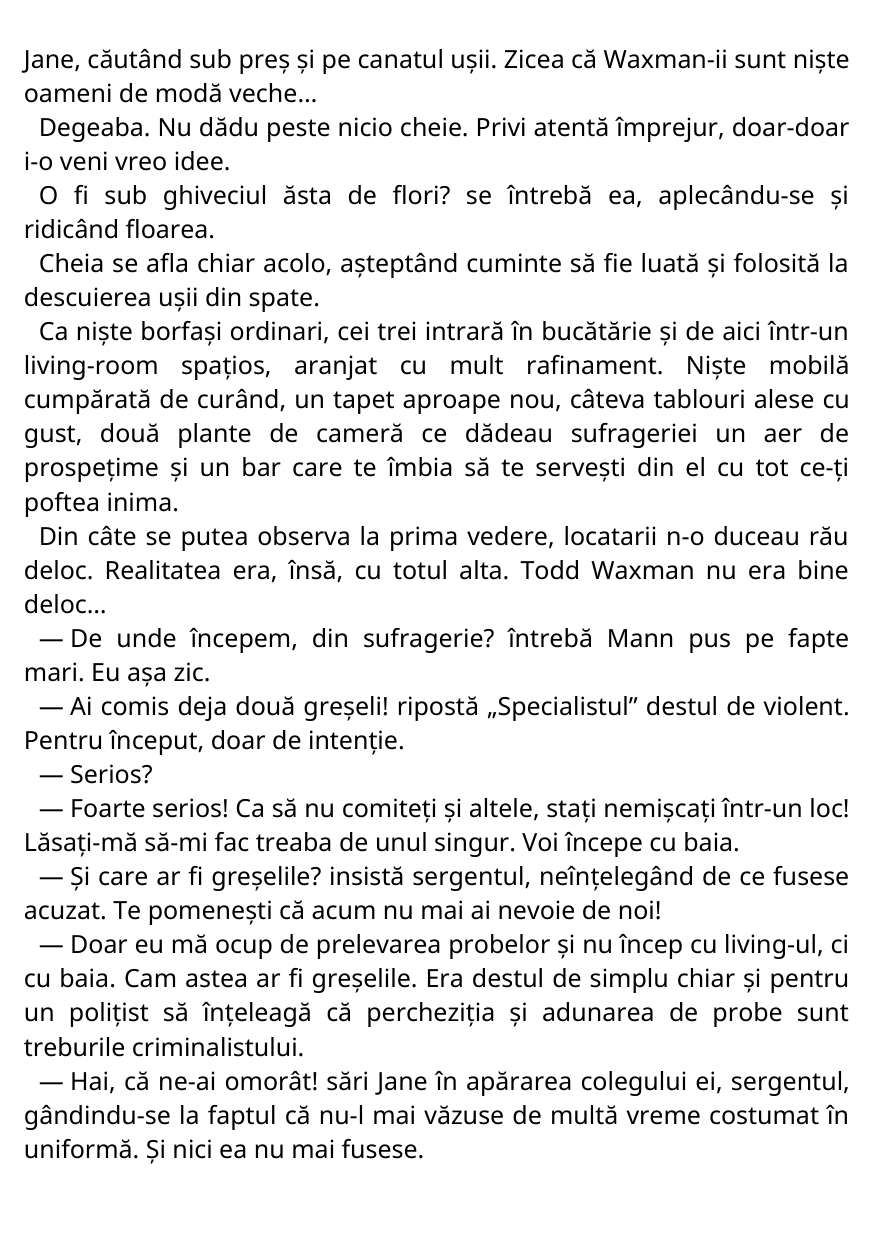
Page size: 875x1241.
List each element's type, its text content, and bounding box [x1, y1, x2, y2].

text O fi sub ghiveciul ăsta de flori? se întrebă ea, aplecându-se şi ridicând floarea. [24, 178, 850, 246]
text — Hai, că ne-ai omorât! sări Jane în apărarea colegului ei, sergentul, gândindu-se la faptul că nu-l mai văzuse de multă vreme costumat în uniformă. Şi nici ea nu mai fusese. [24, 1063, 850, 1165]
text — Serios? [24, 757, 850, 791]
text Degeaba. Nu dădu peste nicio cheie. Privi atentă împrejur, doar-doar i-o veni vreo idee. [24, 109, 850, 178]
text — Doar eu mă ocup de prelevarea probelor şi nu încep cu living-ul, ci cu baia. Cam astea ar fi greşelile. Era destul de simplu chiar şi pentru un poliţist să înţeleagă că percheziţia şi adunarea de probe sunt treburile criminalistului. [24, 927, 850, 1063]
text — Şi care ar fi greşelile? insistă sergentul, neînţelegând de ce fusese acuzat. Te pomeneşti că acum nu mai ai nevoie de noi! [24, 859, 850, 927]
text — Foarte serios! Ca să nu comiteţi şi altele, staţi nemişcaţi într-un loc! Lăsaţi-mă să-mi fac treaba de unul singur. Voi începe cu baia. [24, 791, 850, 859]
text — De unde începem, din sufragerie? întrebă Mann pus pe fapte mari. Eu aşa zic. [24, 620, 850, 688]
text Cheia se afla chiar acolo, aşteptând cuminte să fie luată şi folosită la descuierea uşii din spate. [24, 246, 850, 314]
text — Ai comis deja două greşeli! ripostă „Specialistul” destul de violent. Pentru început, doar de intenţie. [24, 688, 850, 757]
text Din câte se putea observa la prima vedere, locatarii n-o duceau rău deloc. Realitatea era, însă, cu totul alta. Todd Waxman nu era bine deloc… [24, 518, 850, 620]
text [24, 41, 850, 109]
text Ca nişte borfaşi ordinari, cei trei intrară în bucătărie şi de aici într-un living-room spaţios, aranjat cu mult rafinament. Nişte mobilă cumpărată de curând, un tapet aproape nou, câteva tablouri alese cu gust, două plante de cameră ce dădeau sufrageriei un aer de prospeţime şi un bar care te îmbia să te serveşti din el cu tot ce-ţi poftea inima. [24, 314, 850, 518]
